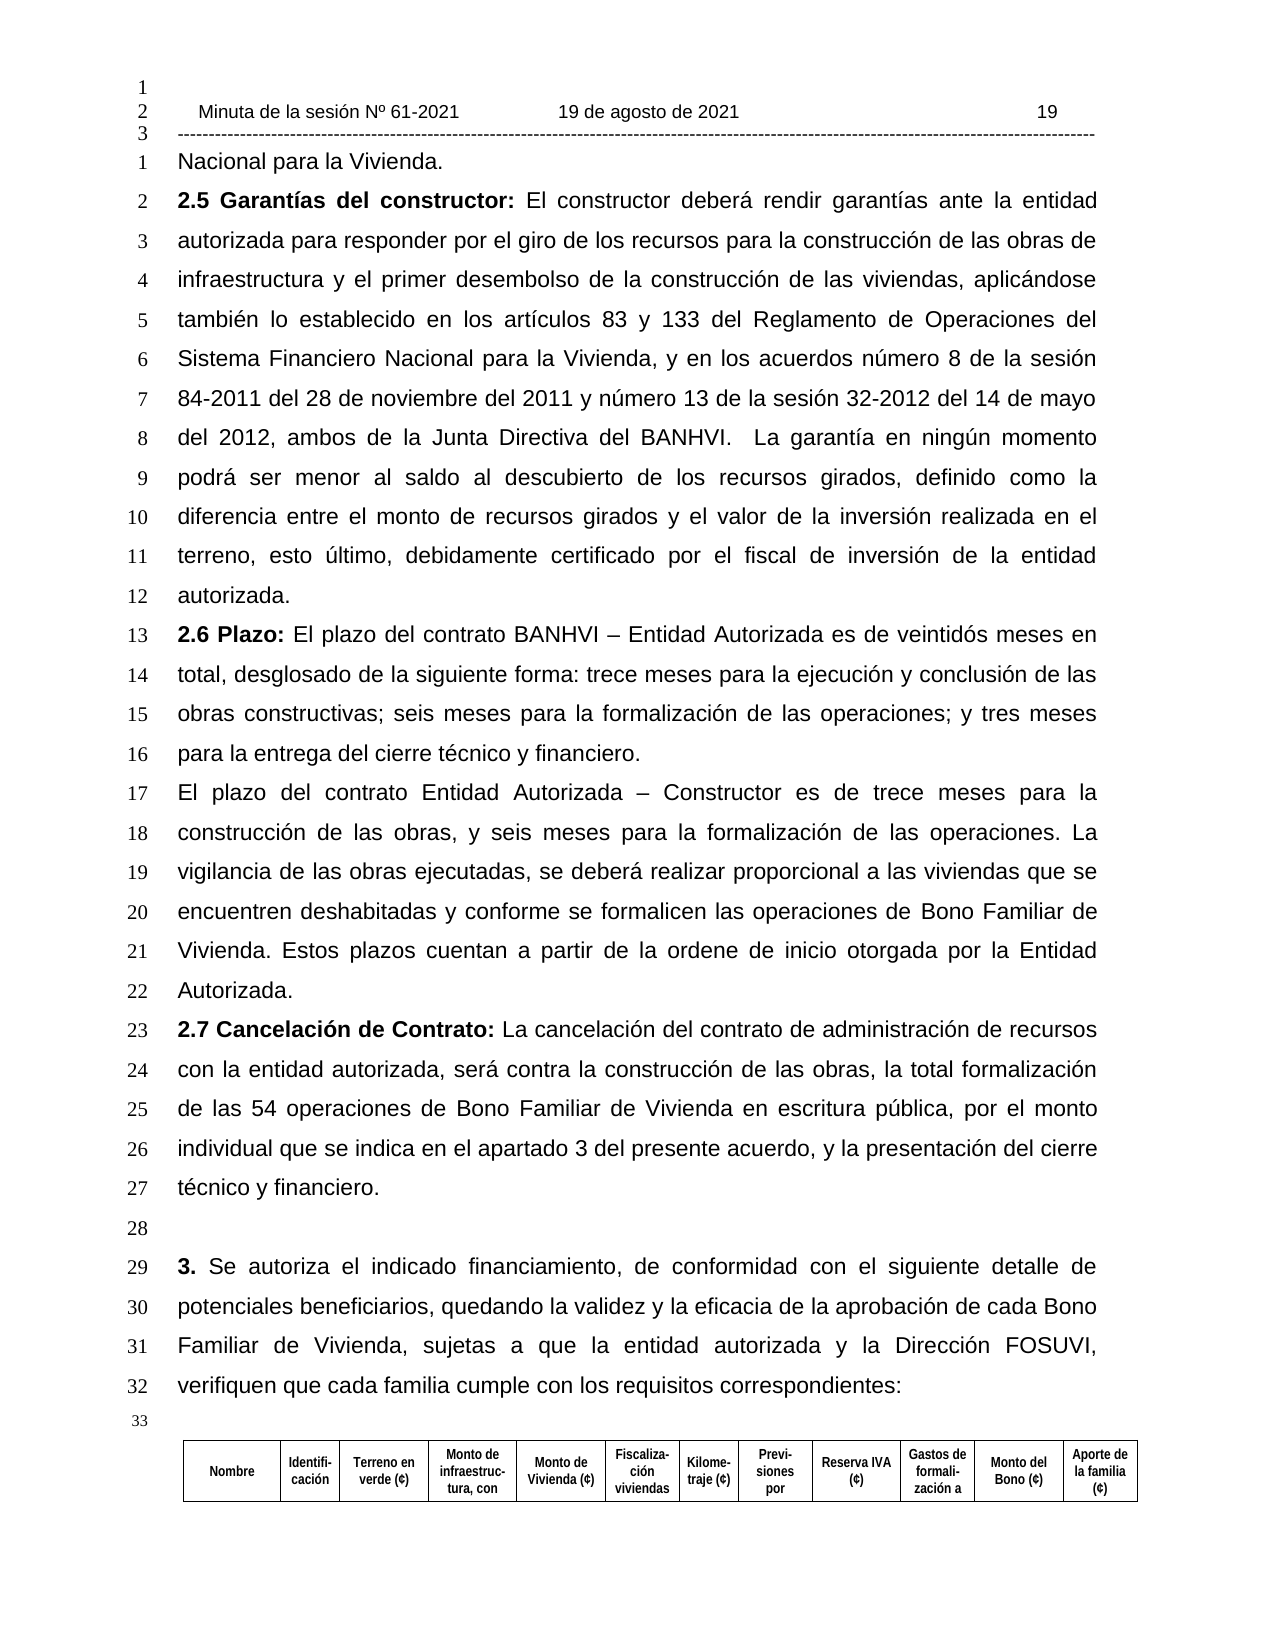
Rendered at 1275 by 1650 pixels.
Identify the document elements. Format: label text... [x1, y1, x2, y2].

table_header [606, 1441, 679, 1501]
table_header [901, 1441, 974, 1501]
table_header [340, 1441, 428, 1501]
text 2.6 Plazo: El plazo del contrato BANHVI – Entidad Autorizada es de veintidós meses en total, desglosado de la siguiente forma: trece meses para la ejecución y conclusión de las obras constructivas; seis meses para la formalización de las operaciones; y tres meses para la entrega del cierre técnico y financiero. [177, 621, 1098, 766]
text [177, 148, 1098, 174]
text 2.7 Cancelación de Contrato: La cancelación del contrato de administración de recursos con la entidad autorizada, será contra la construcción de las obras, la total formalización de las 54 operaciones de Bono Familiar de Vivienda en escritura pública, por el monto individual que se indica en el apartado 3 del presente acuerdo, y la presentación del cierre técnico y financiero. [177, 1016, 1098, 1201]
table_header Nombre [184, 1441, 280, 1501]
table_header Kilome-traje (¢) [680, 1441, 738, 1501]
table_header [517, 1441, 605, 1501]
table_header Monto del Bono (¢) [975, 1441, 1063, 1501]
table_header Reserva IVA (¢) [813, 1441, 900, 1501]
text 3. Se autoriza el indicado financiamiento, de conformidad con el siguiente detalle de potenciales beneficiarios, quedando la validez y la eficacia de la aprobación de cada Bono Familiar de Vivienda, sujetas a que la entidad autorizada y la Dirección FOSUVI, verifiquen que cada familia cumple con los requisitos correspondientes: [177, 1253, 1098, 1398]
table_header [1064, 1441, 1137, 1501]
text El plazo del contrato Entidad Autorizada – Constructor es de trece meses para la construcción de las obras, y seis meses para la formalización de las operaciones. La vigilancia de las obras ejecutadas, se deberá realizar proporcional a las viviendas que se encuentren deshabitadas y conforme se formalicen las operaciones de Bono Familiar de Vivienda. Estos plazos cuentan a partir de la ordene de inicio otorgada por la Entidad Autorizada. [177, 779, 1098, 1003]
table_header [739, 1441, 812, 1501]
table_header Identifi-cación [281, 1441, 339, 1501]
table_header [429, 1441, 516, 1501]
text 2.5 Garantías del constructor: El constructor deberá rendir garantías ante la entidad autorizada para responder por el giro de los recursos para la construcción de las obras de infraestructura y el primer desembolso de la construcción de las viviendas, aplicándose también lo establecido en los artículos 83 y 133 del Reglamento de Operaciones del Sistema Financiero Nacional para la Vivienda, y en los acuerdos número 8 de la sesión 84-2011 del 28 de noviembre del 2011 y número 13 de la sesión 32-2012 del 14 de mayo del 2012, ambos de la Junta Directiva del BANHVI. La garantía en ningún momento podrá ser menor al saldo al descubierto de los recursos girados, definido como la diferencia entre el monto de recursos girados y el valor de la inversión realizada en el terreno, esto último, debidamente certificado por el fiscal de inversión de la entidad autorizada. [177, 187, 1098, 608]
